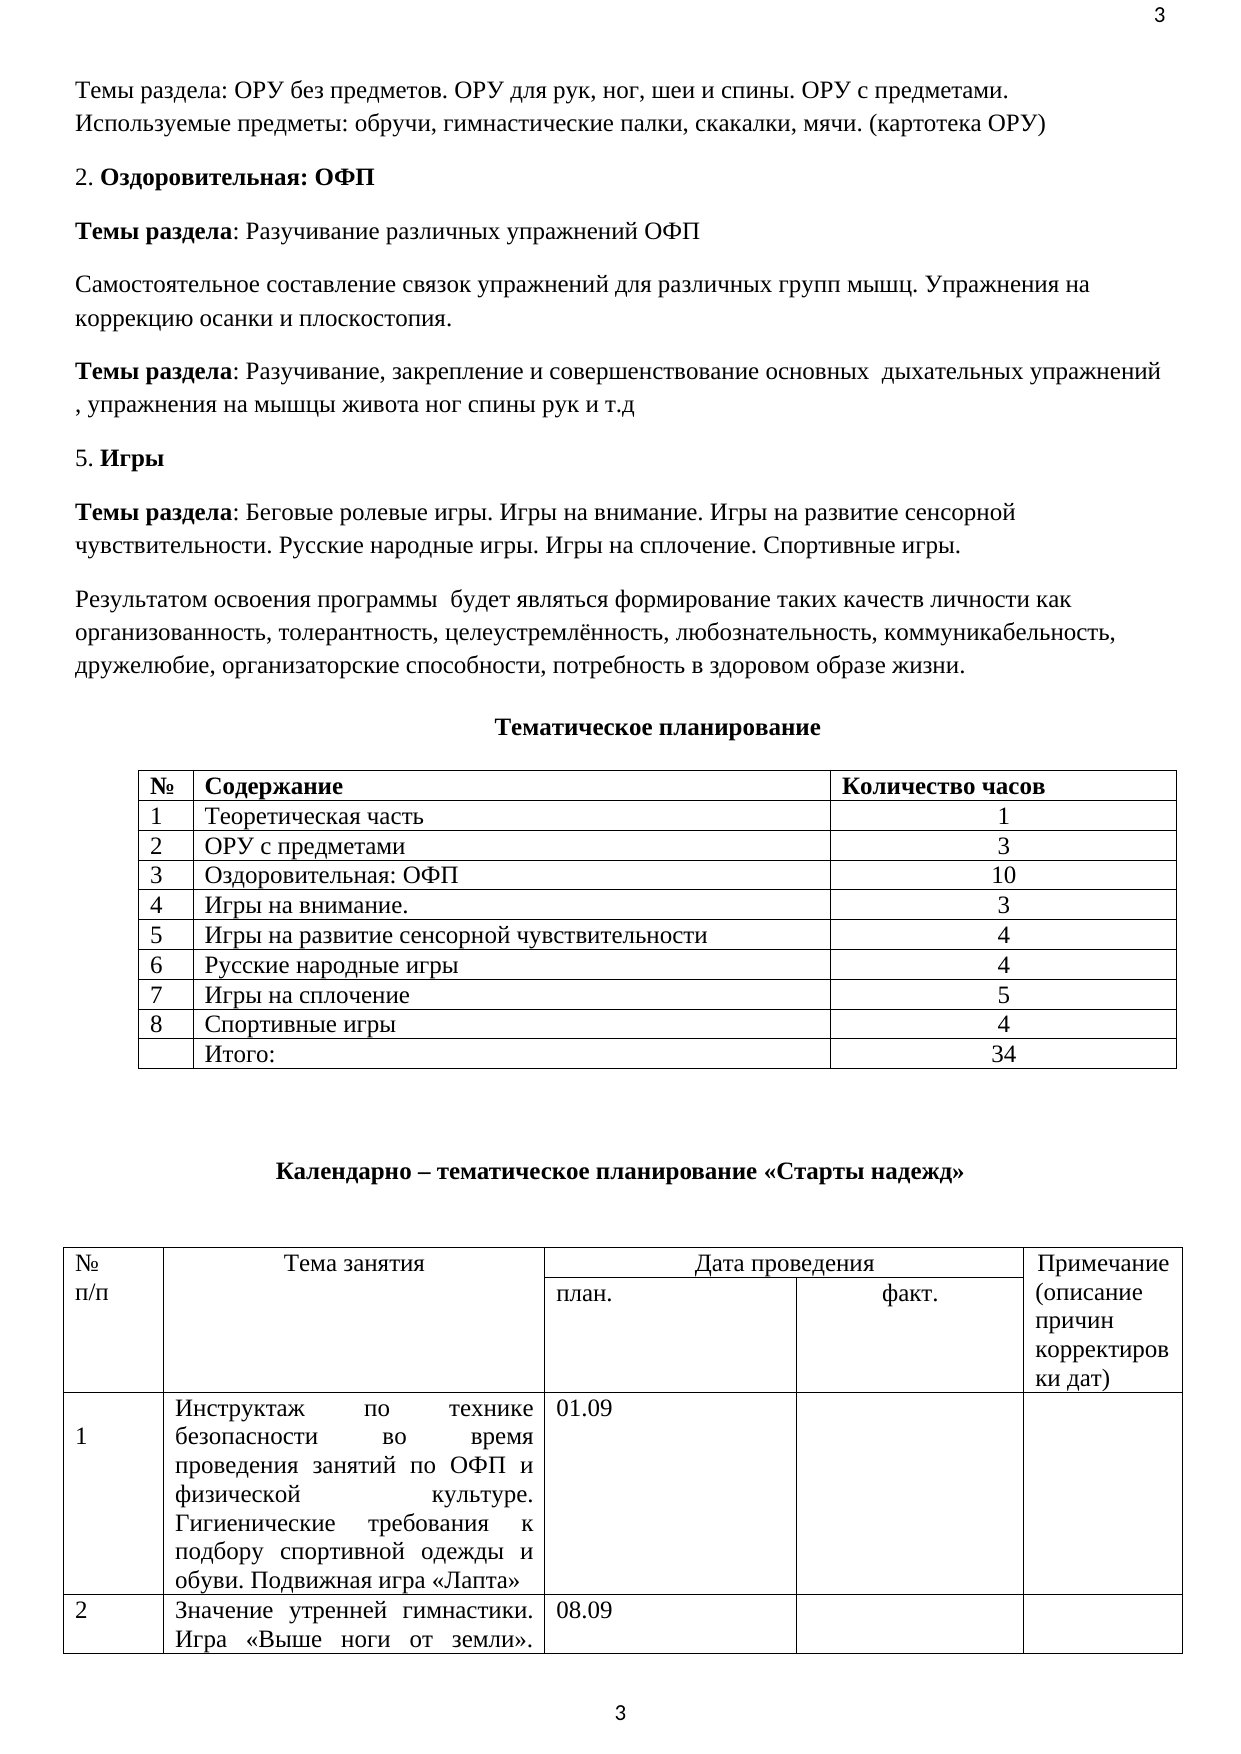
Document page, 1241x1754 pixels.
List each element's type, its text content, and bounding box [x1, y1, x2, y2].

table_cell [164, 1595, 544, 1652]
table_cell 6 [139, 950, 193, 979]
table_cell 2 [64, 1595, 163, 1652]
table_cell [1024, 1595, 1182, 1652]
table_cell план. [545, 1278, 796, 1392]
table_cell 4 [139, 890, 193, 919]
text Темы раздела: Разучивание различных упражнений ОФП [75, 216, 1165, 244]
table_cell [797, 1393, 1023, 1594]
table_cell Игры на развитие сенсорной чувствительности [194, 920, 830, 949]
text Результатом освоения программы будет являться формирование таких качеств личности как организованность, толерантность, целеустремлённость, любознательность, коммуникабельность, дружелюбие, организаторские способности, потребность в здоровом образе жизни. [75, 584, 1165, 679]
text Самостоятельное составление связок упражнений для различных групп мышц. Упражнения на коррекцию осанки и плоскостопия. [75, 269, 1165, 331]
table_header Примечание (описание причин корректировки дат) [1024, 1248, 1182, 1392]
table_cell 1 [831, 801, 1176, 830]
table_cell Русские народные игры [194, 950, 830, 979]
table_cell [1024, 1393, 1182, 1594]
table_cell Игры на внимание. [194, 890, 830, 919]
table_cell 8 [139, 1010, 193, 1038]
table_cell Итого: [194, 1039, 830, 1068]
table_cell 3 [831, 890, 1176, 919]
table_cell Инструктаж по технике безопасности во время проведения занятий по ОФП и физической культуре. Гигиенические требования к подбору спортивной одежды и обуви. Подвижная игра «Лапта» [164, 1393, 544, 1594]
table_cell 2 [139, 831, 193, 859]
table_cell [139, 1039, 193, 1068]
table_cell Игры на сплочение [194, 980, 830, 1008]
text 2. Оздоровительная: ОФП [75, 162, 1165, 191]
table_cell Оздоровительная: ОФП [194, 861, 830, 889]
table_cell 34 [831, 1039, 1176, 1068]
table_cell ОРУ с предметами [194, 831, 830, 859]
table_header Тема занятия [164, 1248, 544, 1392]
table_header Содержание [194, 771, 830, 800]
table_cell 7 [139, 980, 193, 1008]
table_cell 1 [139, 801, 193, 830]
table_cell 4 [831, 1010, 1176, 1038]
table_cell 4 [831, 920, 1176, 949]
table_header № п/п [64, 1248, 163, 1392]
table_cell 10 [831, 861, 1176, 889]
table_cell 08.09 [545, 1595, 796, 1652]
text Темы раздела: Разучивание, закрепление и совершенствование основных дыхательных упражнений , упражнения на мышцы живота ног спины рук и т.д [75, 356, 1165, 418]
text 5. Игры [75, 443, 1165, 472]
table_header Дата проведения [545, 1248, 1023, 1277]
table_cell 5 [139, 920, 193, 949]
table_cell 01.09 [545, 1393, 796, 1594]
text Темы раздела: ОРУ без предметов. ОРУ для рук, ног, шеи и спины. ОРУ с предметами. Используемые предметы: обручи, гимнастические палки, скакалки, мячи. (картотека ОРУ) [75, 75, 1165, 137]
text Темы раздела: Беговые ролевые игры. Игры на внимание. Игры на развитие сенсорной чувствительности. Русские народные игры. Игры на сплочение. Спортивные игры. [75, 497, 1165, 559]
table_cell 5 [831, 980, 1176, 1008]
text Тематическое планирование [150, 712, 1165, 741]
table_cell 1 [64, 1393, 163, 1594]
table_cell факт. [797, 1278, 1023, 1392]
text Календарно – тематическое планирование «Старты надежд» [75, 1156, 1165, 1185]
table_cell Спортивные игры [194, 1010, 830, 1038]
table_header Количество часов [831, 771, 1176, 800]
table_header № [139, 771, 193, 800]
table_cell Теоретическая часть [194, 801, 830, 830]
table_cell 3 [831, 831, 1176, 859]
table_cell [797, 1595, 1023, 1652]
table_cell 3 [139, 861, 193, 889]
table_cell 4 [831, 950, 1176, 979]
